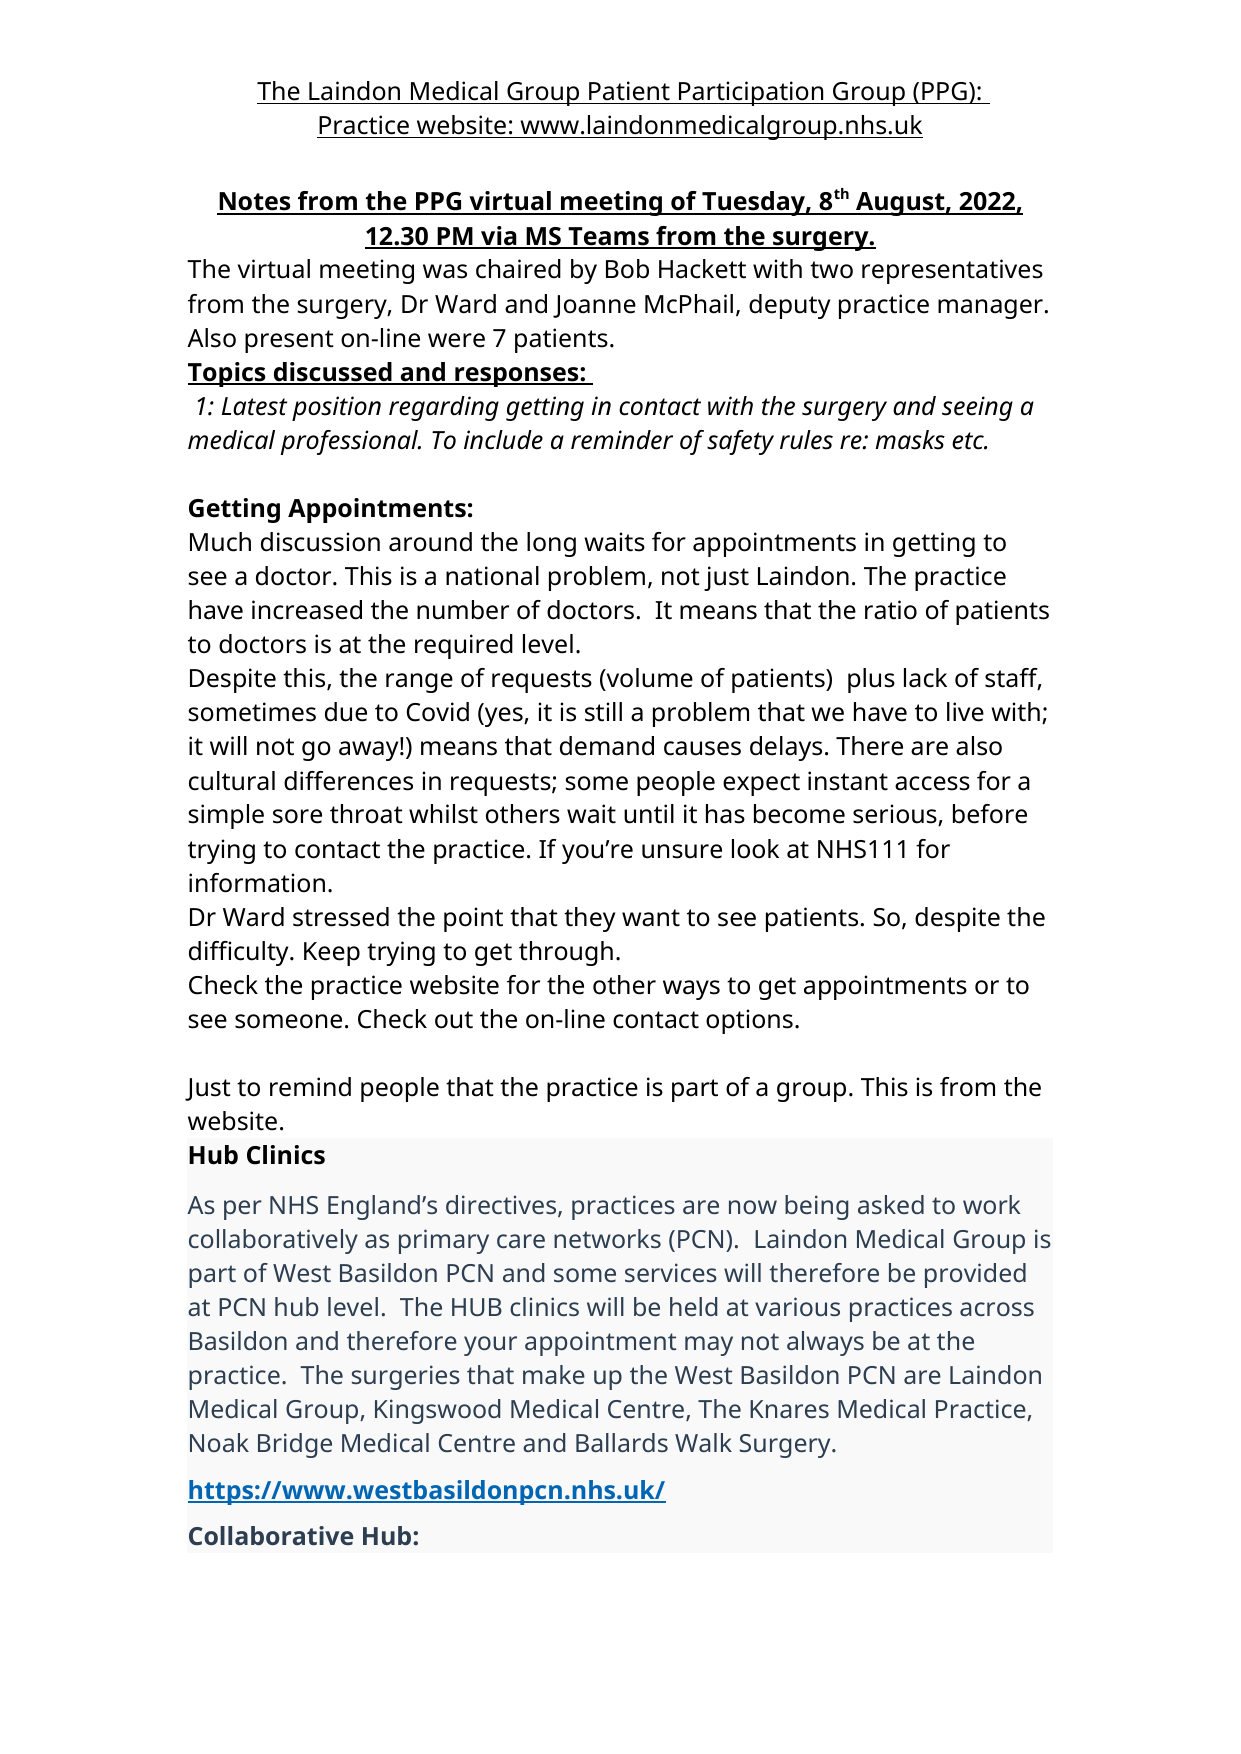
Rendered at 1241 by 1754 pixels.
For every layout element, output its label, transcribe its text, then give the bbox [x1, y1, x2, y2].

text As per NHS England’s directives, practices are now being asked to work collaboratively as primary care networks (PCN). Laindon Medical Group is part of West Basildon PCN and some services will therefore be provided at PCN hub level. The HUB clinics will be held at various practices across Basildon and therefore your appointment may not always be at the practice. The surgeries that make up the West Basildon PCN are Laindon Medical Group, Kingswood Medical Centre, The Knares Medical Practice, Noak Bridge Medical Centre and Ballards Walk Surgery. [187, 1187, 1053, 1460]
text Getting Appointments: [187, 491, 1053, 525]
text Despite this, the range of requests (volume of patients) plus lack of staff, sometimes due to Covid (yes, it is still a problem that we have to live with; it will not go away!) means that demand causes delays. There are also cultural differences in requests; some people expect instant access for a simple sore throat whilst others wait until it has become serious, before trying to contact the practice. If you’re unsure look at NHS111 for information. [187, 661, 1053, 899]
subtitle Hub Clinics [187, 1138, 1053, 1172]
text Check the practice website for the other ways to get appointments or to see someone. Check out the on-line contact options. [187, 967, 1053, 1036]
text Dr Ward stressed the point that they want to see patients. So, despite the difficulty. Keep trying to get through. [187, 899, 1053, 967]
text Topics discussed and responses: [187, 354, 1053, 388]
text Just to remind people that the practice is part of a group. This is from the website. [187, 1070, 1053, 1138]
text Also present on-line were 7 patients. [187, 320, 1053, 354]
text 1: Latest position regarding getting in contact with the surgery and seeing a medical professional. To include a reminder of safety rules re: masks etc. [187, 388, 1053, 457]
text The virtual meeting was chaired by Bob Hackett with two representatives from the surgery, Dr Ward and Joanne McPhail, deputy practice manager. [187, 252, 1053, 320]
text Notes from the PPG virtual meeting of Tuesday, 8th August, 2022, 12.30 PM via MS Teams from the surgery. [187, 184, 1053, 252]
text Much discussion around the long waits for appointments in getting to see a doctor. This is a national problem, not just Laindon. The practice have increased the number of doctors. It means that the ratio of patients to doctors is at the required level. [187, 525, 1053, 661]
text https://www.westbasildonpcn.nhs.uk/ [187, 1472, 1053, 1507]
text Collaborative Hub: [187, 1519, 1053, 1553]
